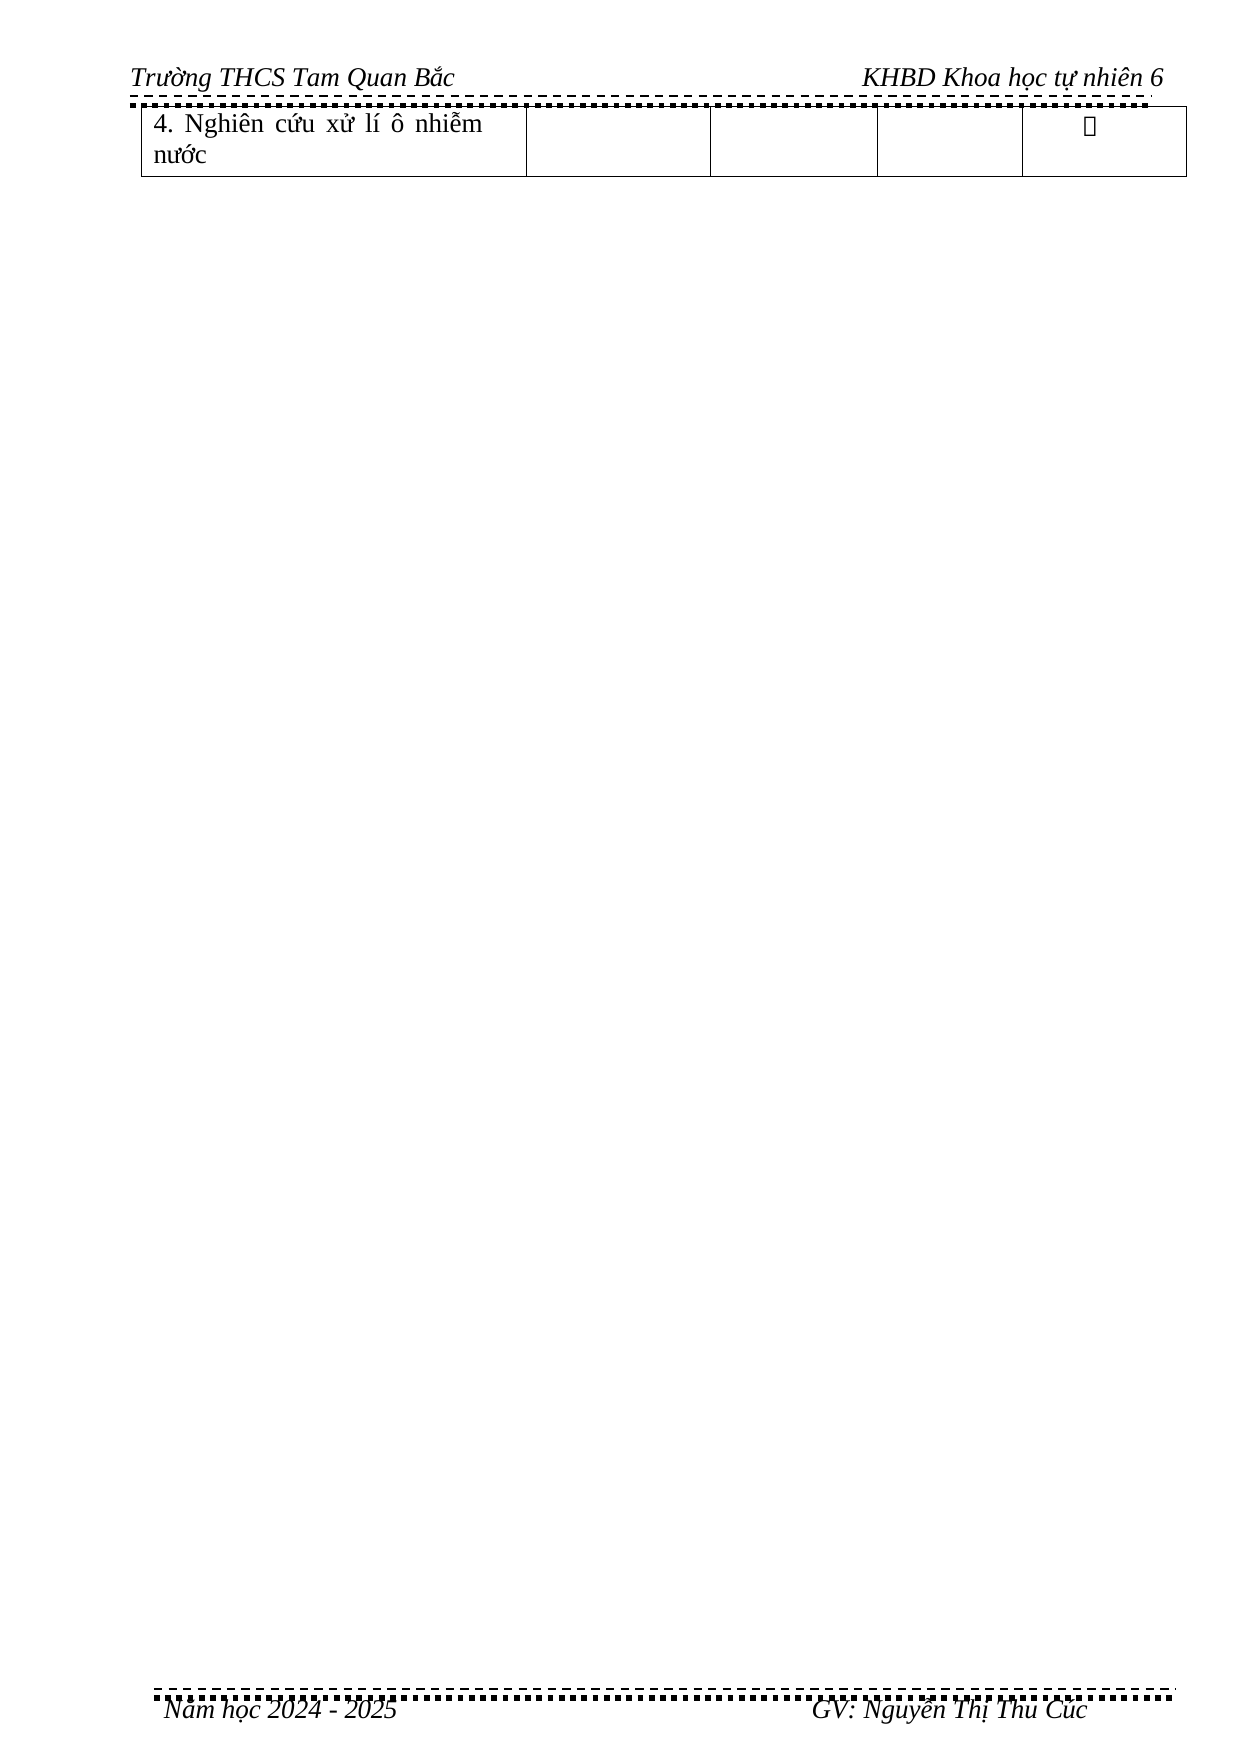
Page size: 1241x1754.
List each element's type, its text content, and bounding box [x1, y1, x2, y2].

table_cell  [1023, 107, 1186, 176]
table_cell 4. Nghiên cứu xử lí ô nhiễm nước [142, 107, 526, 176]
table_cell [711, 107, 877, 176]
table_cell [878, 107, 1022, 176]
table_cell [527, 107, 710, 176]
